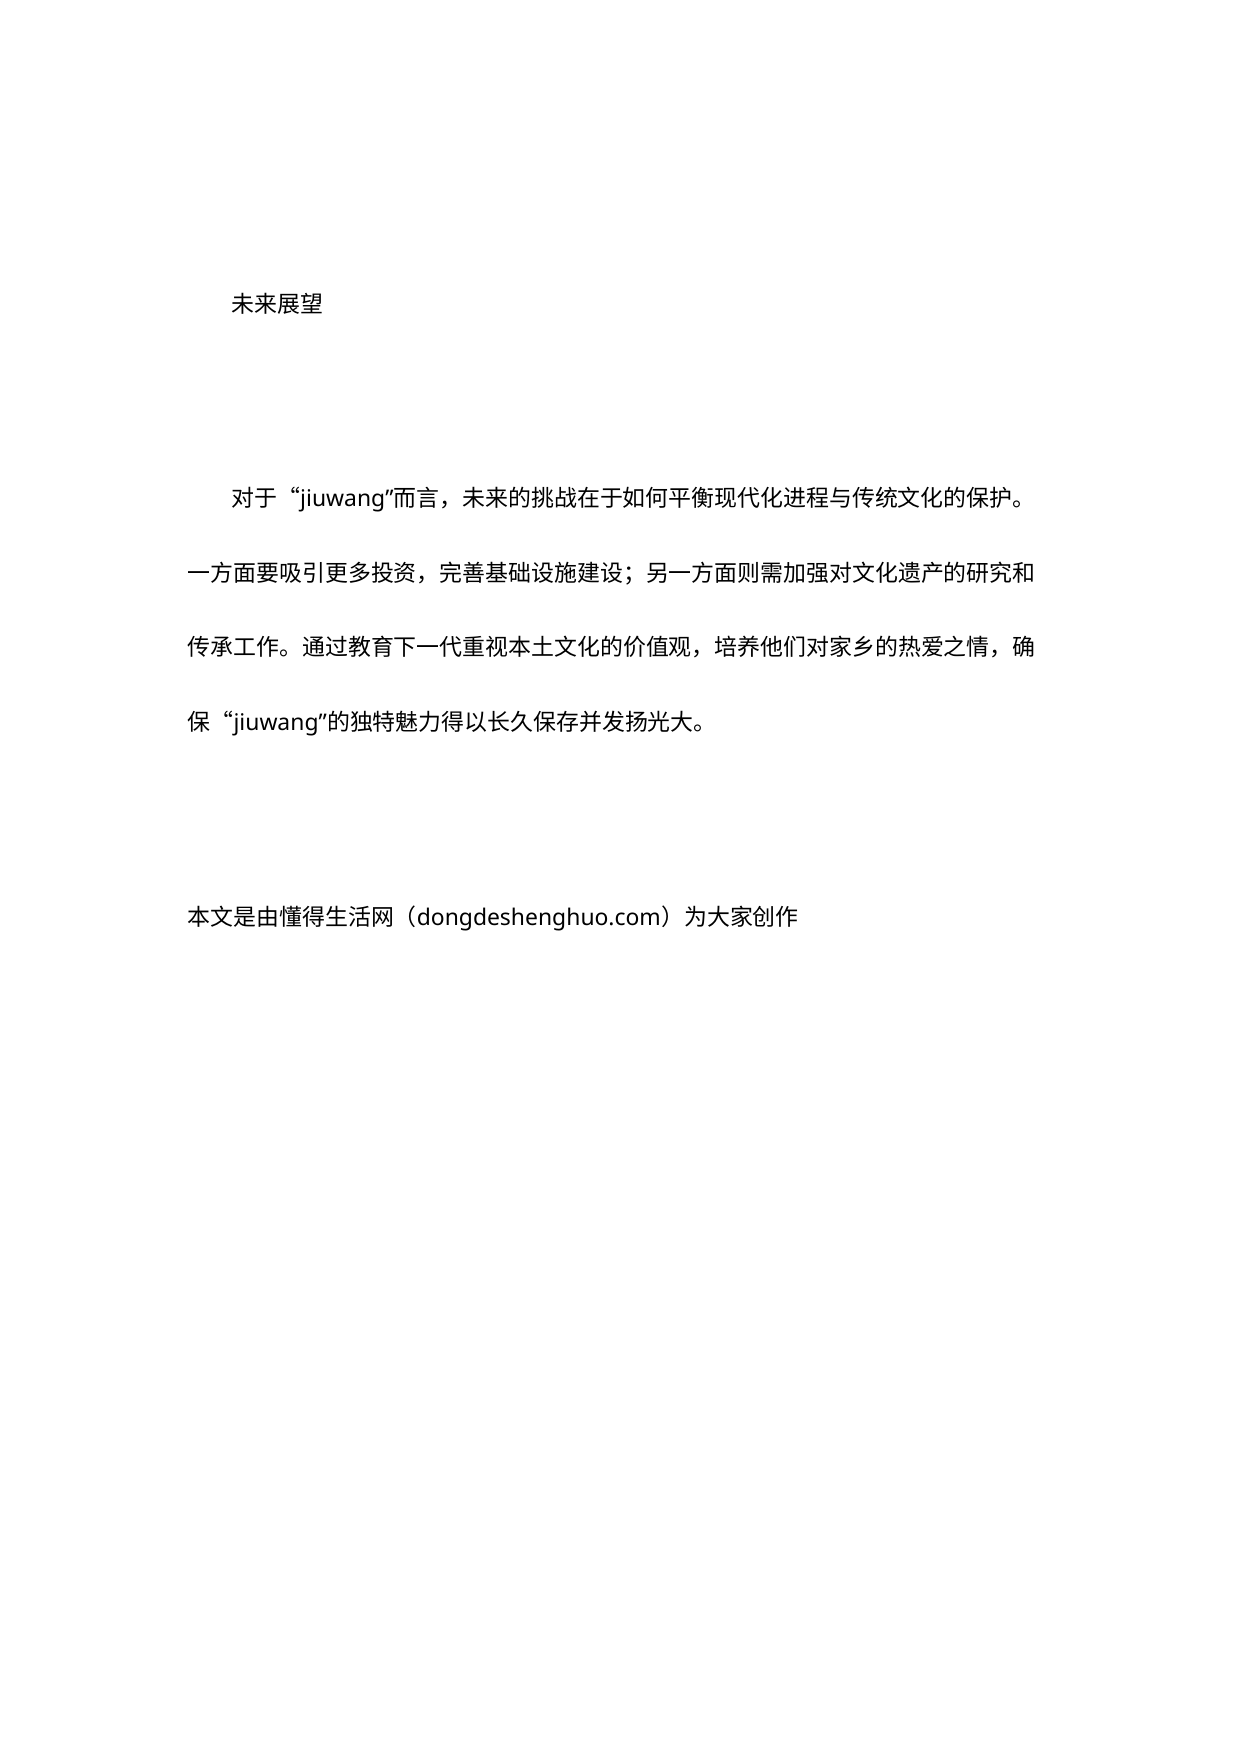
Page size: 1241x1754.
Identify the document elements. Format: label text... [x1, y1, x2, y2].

text 未来展望 [187, 270, 1053, 335]
text 对于“jiuwang”而言，未来的挑战在于如何平衡现代化进程与传统文化的保护。一方面要吸引更多投资，完善基础设施建设；另一方面则需加强对文化遗产的研究和传承工作。通过教育下一代重视本土文化的价值观，培养他们对家乡的热爱之情，确保“jiuwang”的独特魅力得以长久保存并发扬光大。 [187, 464, 1053, 753]
text 本文是由懂得生活网（dongdeshenghuo.com）为大家创作 [187, 882, 1053, 947]
